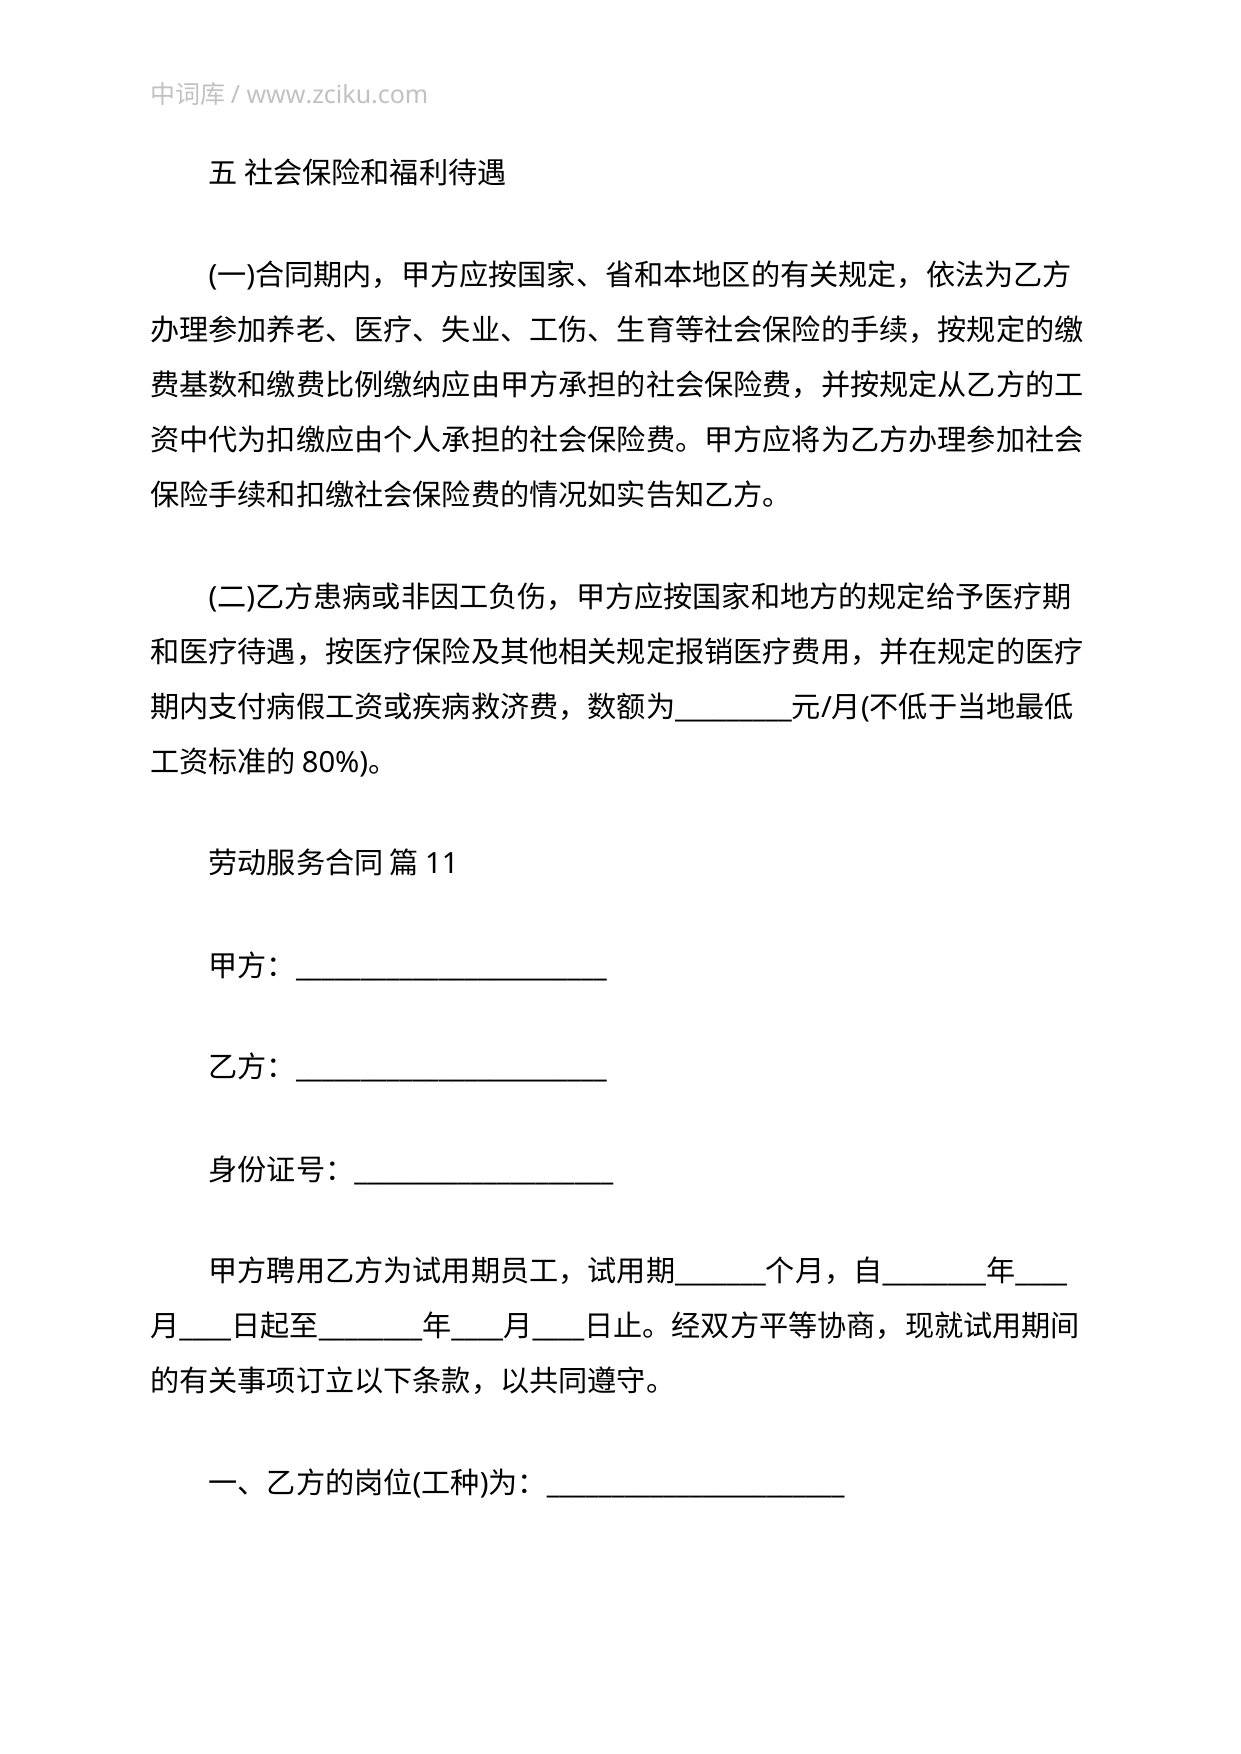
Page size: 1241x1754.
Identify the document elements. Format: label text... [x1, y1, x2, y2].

text (一)合同期内，甲方应按国家、省和本地区的有关规定，依法为乙方办理参加养老、医疗、失业、工伤、生育等社会保险的手续，按规定的缴费基数和缴费比例缴纳应由甲方承担的社会保险费，并按规定从乙方的工资中代为扣缴应由个人承担的社会保险费。甲方应将为乙方办理参加社会保险手续和扣缴社会保险费的情况如实告知乙方。 [150, 252, 1090, 514]
text 甲方聘用乙方为试用期员工，试用期_______个月，自________年____月____日起至________年____月____日止。经双方平等协商，现就试用期间的有关事项订立以下条款，以共同遵守。 [150, 1248, 1090, 1400]
text 五 社会保险和福利待遇 [150, 150, 1090, 192]
text (二)乙方患病或非因工负伤，甲方应按国家和地方的规定给予医疗期和医疗待遇，按医疗保险及其他相关规定报销医疗费用，并在规定的医疗期内支付病假工资或疾病救济费，数额为_________元/月(不低于当地最低工资标准的80%)。 [150, 573, 1090, 781]
text 一、乙方的岗位(工种)为：_______________________ [150, 1460, 1090, 1502]
text 身份证号：____________________ [150, 1146, 1090, 1188]
text 劳动服务合同 篇11 [150, 840, 1090, 882]
text 乙方：________________________ [150, 1044, 1090, 1086]
text 甲方：________________________ [150, 942, 1090, 984]
